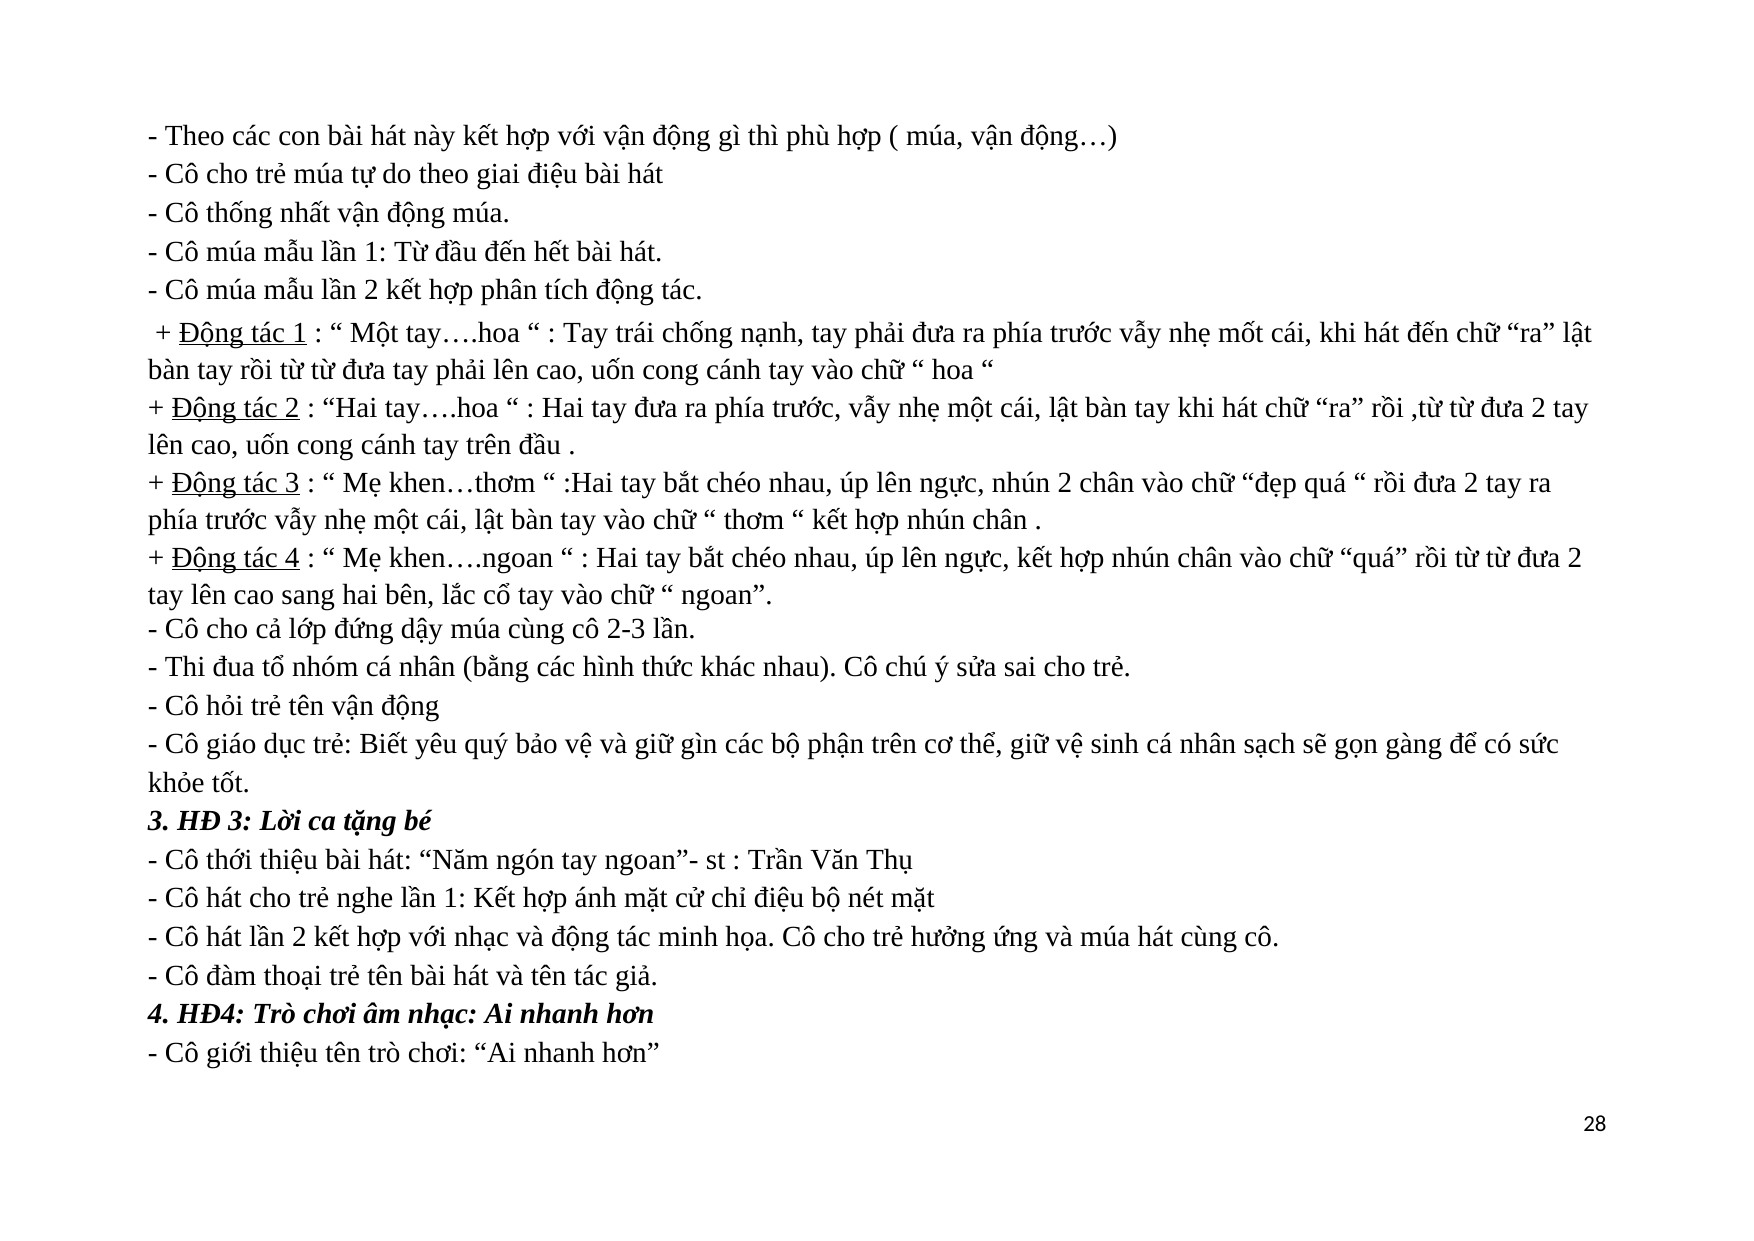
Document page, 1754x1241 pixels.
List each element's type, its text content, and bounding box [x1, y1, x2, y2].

text - Cô múa mẫu lần 2 kết hợp phân tích động tác. [148, 272, 1606, 306]
text - Cô thống nhất vận động múa. [148, 195, 1606, 229]
text + Động tác 1 : “ Một tay….hoa “ : Tay trái chống nạnh, tay phải đưa ra phía trước vẫy nhẹ mốt cái, khi hát đến chữ “ra” lật bàn tay rồi từ từ đưa tay phải lên cao, uốn cong cánh tay vào chữ “ hoa “ [148, 311, 1606, 386]
text + Động tác 4 : “ Mẹ khen….ngoan “ : Hai tay bắt chéo nhau, úp lên ngực, kết hợp nhún chân vào chữ “quá” rồi từ từ đưa 2 tay lên cao sang hai bên, lắc cổ tay vào chữ “ ngoan”. [148, 536, 1606, 611]
text - Cô cho trẻ múa tự do theo giai điệu bài hát [148, 157, 1606, 190]
text - Cô đàm thoại trẻ tên bài hát và tên tác giả. [148, 958, 1606, 991]
text - Cô thới thiệu bài hát: “Năm ngón tay ngoan”- st : Trần Văn Thụ [148, 842, 1606, 876]
text + Động tác 3 : “ Mẹ khen…thơm “ :Hai tay bắt chéo nhau, úp lên ngực, nhún 2 chân vào chữ “đẹp quá “ rồi đưa 2 tay ra phía trước vẫy nhẹ một cái, lật bàn tay vào chữ “ thơm “ kết hợp nhún chân . [148, 461, 1606, 536]
text - Theo các con bài hát này kết hợp với vận động gì thì phù hợp ( múa, vận động…) [148, 118, 1606, 152]
text + Động tác 2 : “Hai tay….hoa “ : Hai tay đưa ra phía trước, vẫy nhẹ một cái, lật bàn tay khi hát chữ “ra” rồi ,từ từ đưa 2 tay lên cao, uốn cong cánh tay trên đầu . [148, 386, 1606, 461]
text 3. HĐ 3: Lời ca tặng bé [148, 803, 1606, 837]
text - Cô giới thiệu tên trò chơi: “Ai nhanh hơn” [148, 1035, 1606, 1068]
text - Thi đua tổ nhóm cá nhân (bằng các hình thức khác nhau). Cô chú ý sửa sai cho trẻ. [148, 649, 1606, 683]
text - Cô giáo dục trẻ: Biết yêu quý bảo vệ và giữ gìn các bộ phận trên cơ thể, giữ vệ sinh cá nhân sạch sẽ gọn gàng để có sức khỏe tốt. [148, 726, 1606, 798]
text - Cô múa mẫu lần 1: Từ đầu đến hết bài hát. [148, 234, 1606, 267]
text - Cô hỏi trẻ tên vận động [148, 688, 1606, 721]
text - Cô hát cho trẻ nghe lần 1: Kết hợp ánh mặt cử chỉ điệu bộ nét mặt [148, 881, 1606, 914]
text - Cô hát lần 2 kết hợp với nhạc và động tác minh họa. Cô cho trẻ hưởng ứng và múa hát cùng cô. [148, 919, 1606, 953]
text - Cô cho cả lớp đứng dậy múa cùng cô 2-3 lần. [148, 611, 1606, 644]
text 4. HĐ4: Trò chơi âm nhạc: Ai nhanh hơn [148, 996, 1606, 1030]
